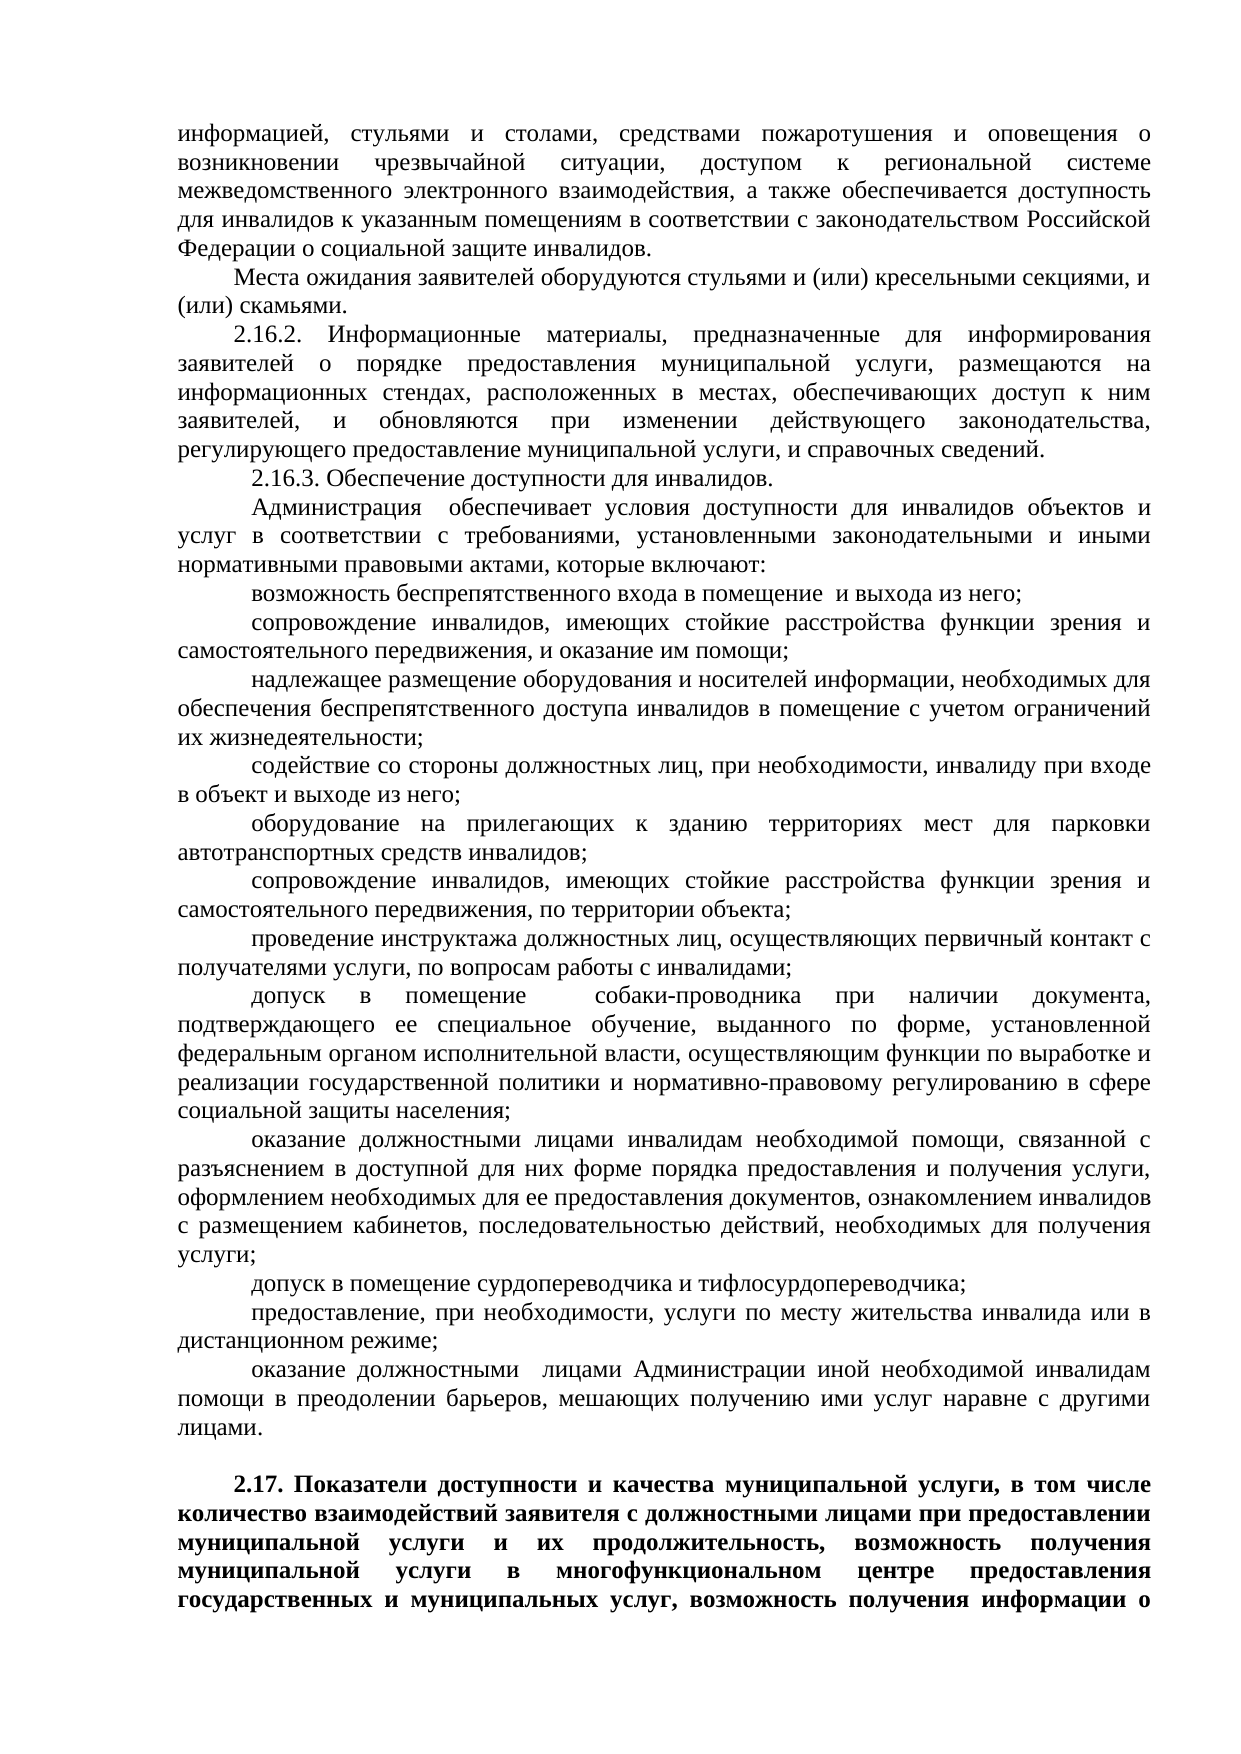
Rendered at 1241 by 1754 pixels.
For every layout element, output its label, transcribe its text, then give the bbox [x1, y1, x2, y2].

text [177, 1469, 1152, 1613]
text проведение инструктажа должностных лиц, осуществляющих первичный контакт с получателями услуги, по вопросам работы с инвалидами; [177, 923, 1152, 981]
text 2.16.3. Обеспечение доступности для инвалидов. [177, 463, 1152, 492]
text Администрация обеспечивает условия доступности для инвалидов объектов и услуг в соответствии с требованиями, установленными законодательными и иными нормативными правовыми актами, которые включают: [177, 492, 1152, 578]
text предоставление, при необходимости, услуги по месту жительства инвалида или в дистанционном режиме; [177, 1297, 1152, 1354]
text сопровождение инвалидов, имеющих стойкие расстройства функции зрения и самостоятельного передвижения, по территории объекта; [177, 866, 1152, 923]
text Места ожидания заявителей оборудуются стульями и (или) кресельными секциями, и (или) скамьями. [177, 262, 1152, 319]
text допуск в помещение собаки-проводника при наличии документа, подтверждающего ее специальное обучение, выданного по форме, установленной федеральным органом исполнительной власти, осуществляющим функции по выработке и реализации государственной политики и нормативно-правовому регулированию в сфере социальной защиты населения; [177, 981, 1152, 1124]
text допуск в помещение сурдопереводчика и тифлосурдопереводчика; [177, 1268, 1152, 1297]
text надлежащее размещение оборудования и носителей информации, необходимых для обеспечения беспрепятственного доступа инвалидов в помещение с учетом ограничений их жизнедеятельности; [177, 664, 1152, 751]
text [177, 118, 1152, 262]
text оказание должностными лицами инвалидам необходимой помощи, связанной с разъяснением в доступной для них форме порядка предоставления и получения услуги, оформлением необходимых для ее предоставления документов, ознакомлением инвалидов с размещением кабинетов, последовательностью действий, необходимых для получения услуги; [177, 1124, 1152, 1268]
text оказание должностными лицами Администрации иной необходимой инвалидам помощи в преодолении барьеров, мешающих получению ими услуг наравне с другими лицами. [177, 1354, 1152, 1441]
text возможность беспрепятственного входа в помещение и выхода из него; [177, 578, 1152, 607]
text содействие со стороны должностных лиц, при необходимости, инвалиду при входе в объект и выходе из него; [177, 751, 1152, 808]
text оборудование на прилегающих к зданию территориях мест для парковки автотранспортных средств инвалидов; [177, 808, 1152, 866]
text сопровождение инвалидов, имеющих стойкие расстройства функции зрения и самостоятельного передвижения, и оказание им помощи; [177, 607, 1152, 664]
text 2.16.2. Информационные материалы, предназначенные для информирования заявителей о порядке предоставления муниципальной услуги, размещаются на информационных стендах, расположенных в местах, обеспечивающих доступ к ним заявителей, и обновляются при изменении действующего законодательства, регулирующего предоставление муниципальной услуги, и справочных сведений. [177, 319, 1152, 463]
